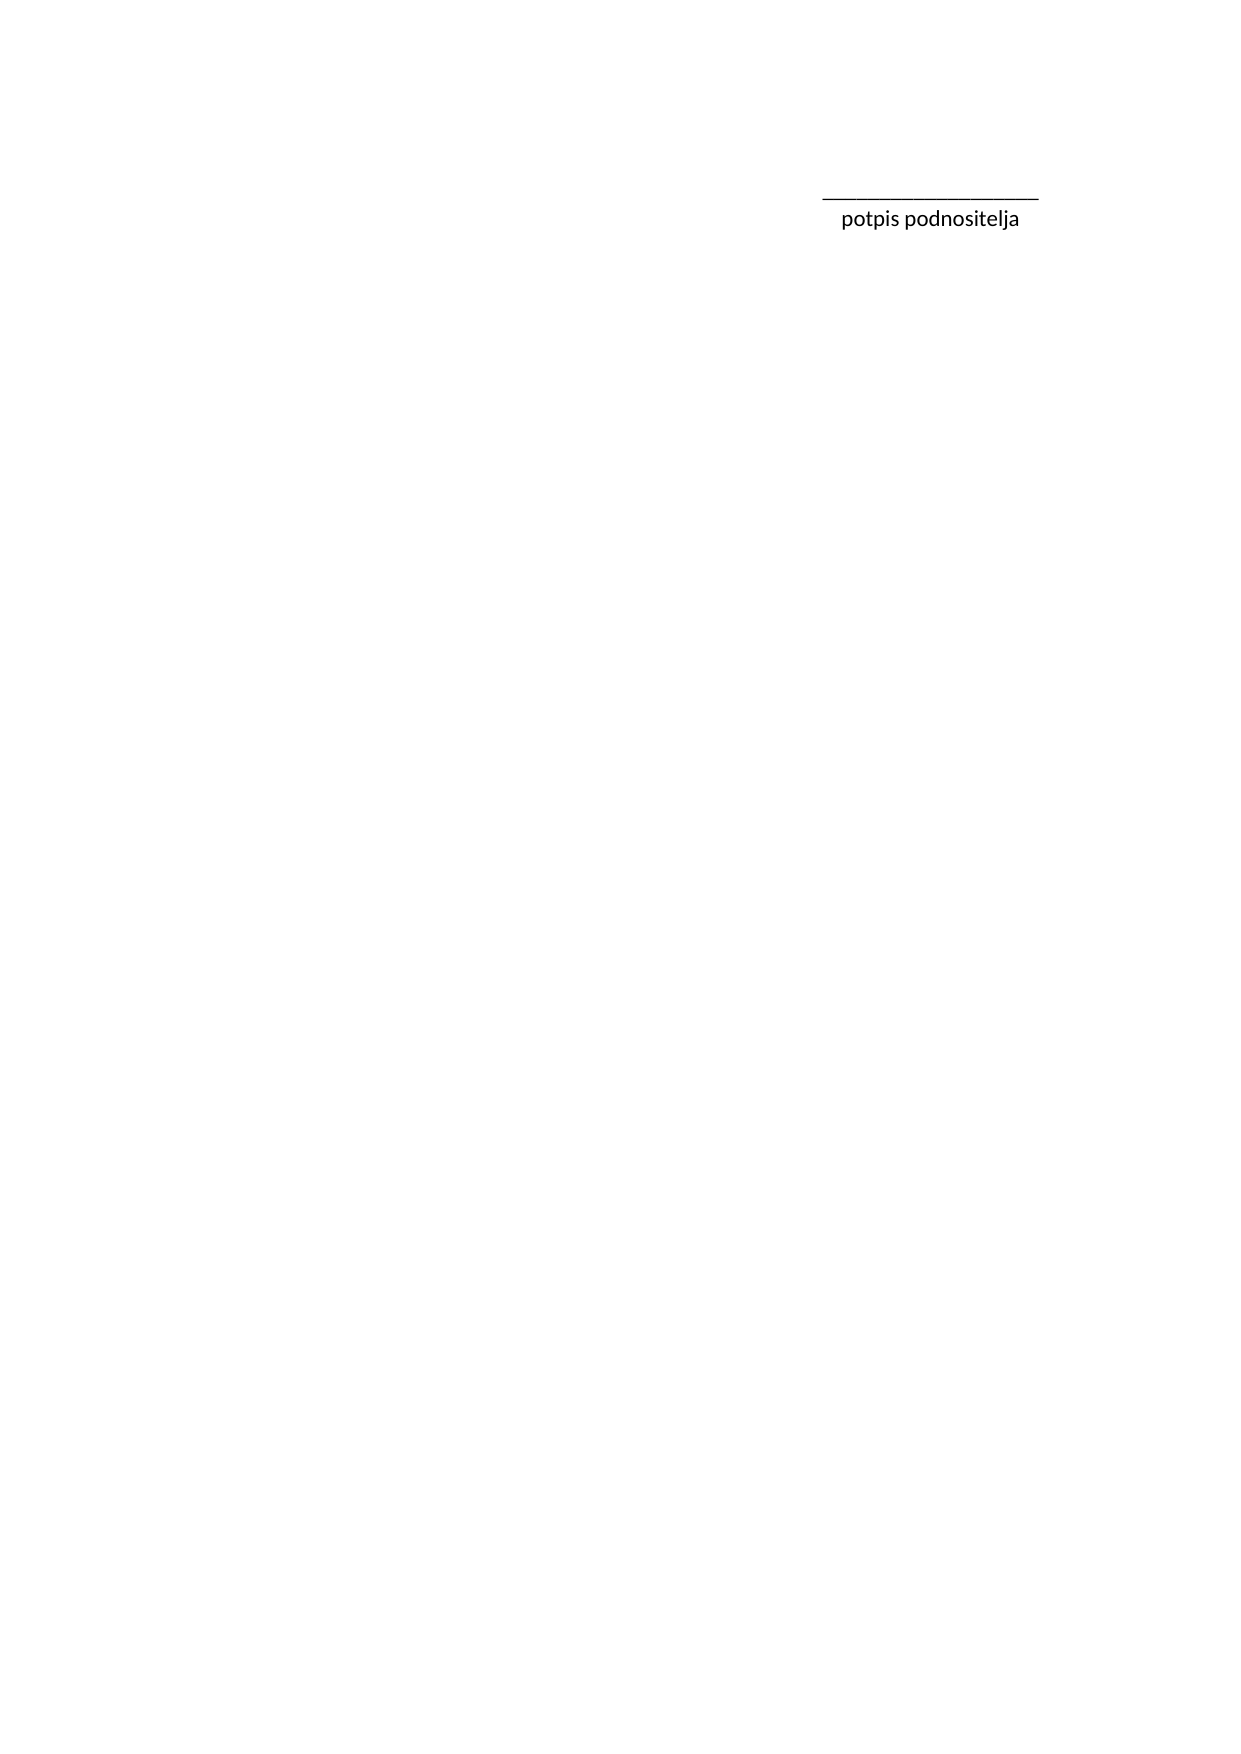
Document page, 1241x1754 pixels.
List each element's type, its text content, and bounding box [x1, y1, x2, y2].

text potpis podnositelja [768, 204, 1093, 232]
text ___________________ [768, 176, 1093, 204]
